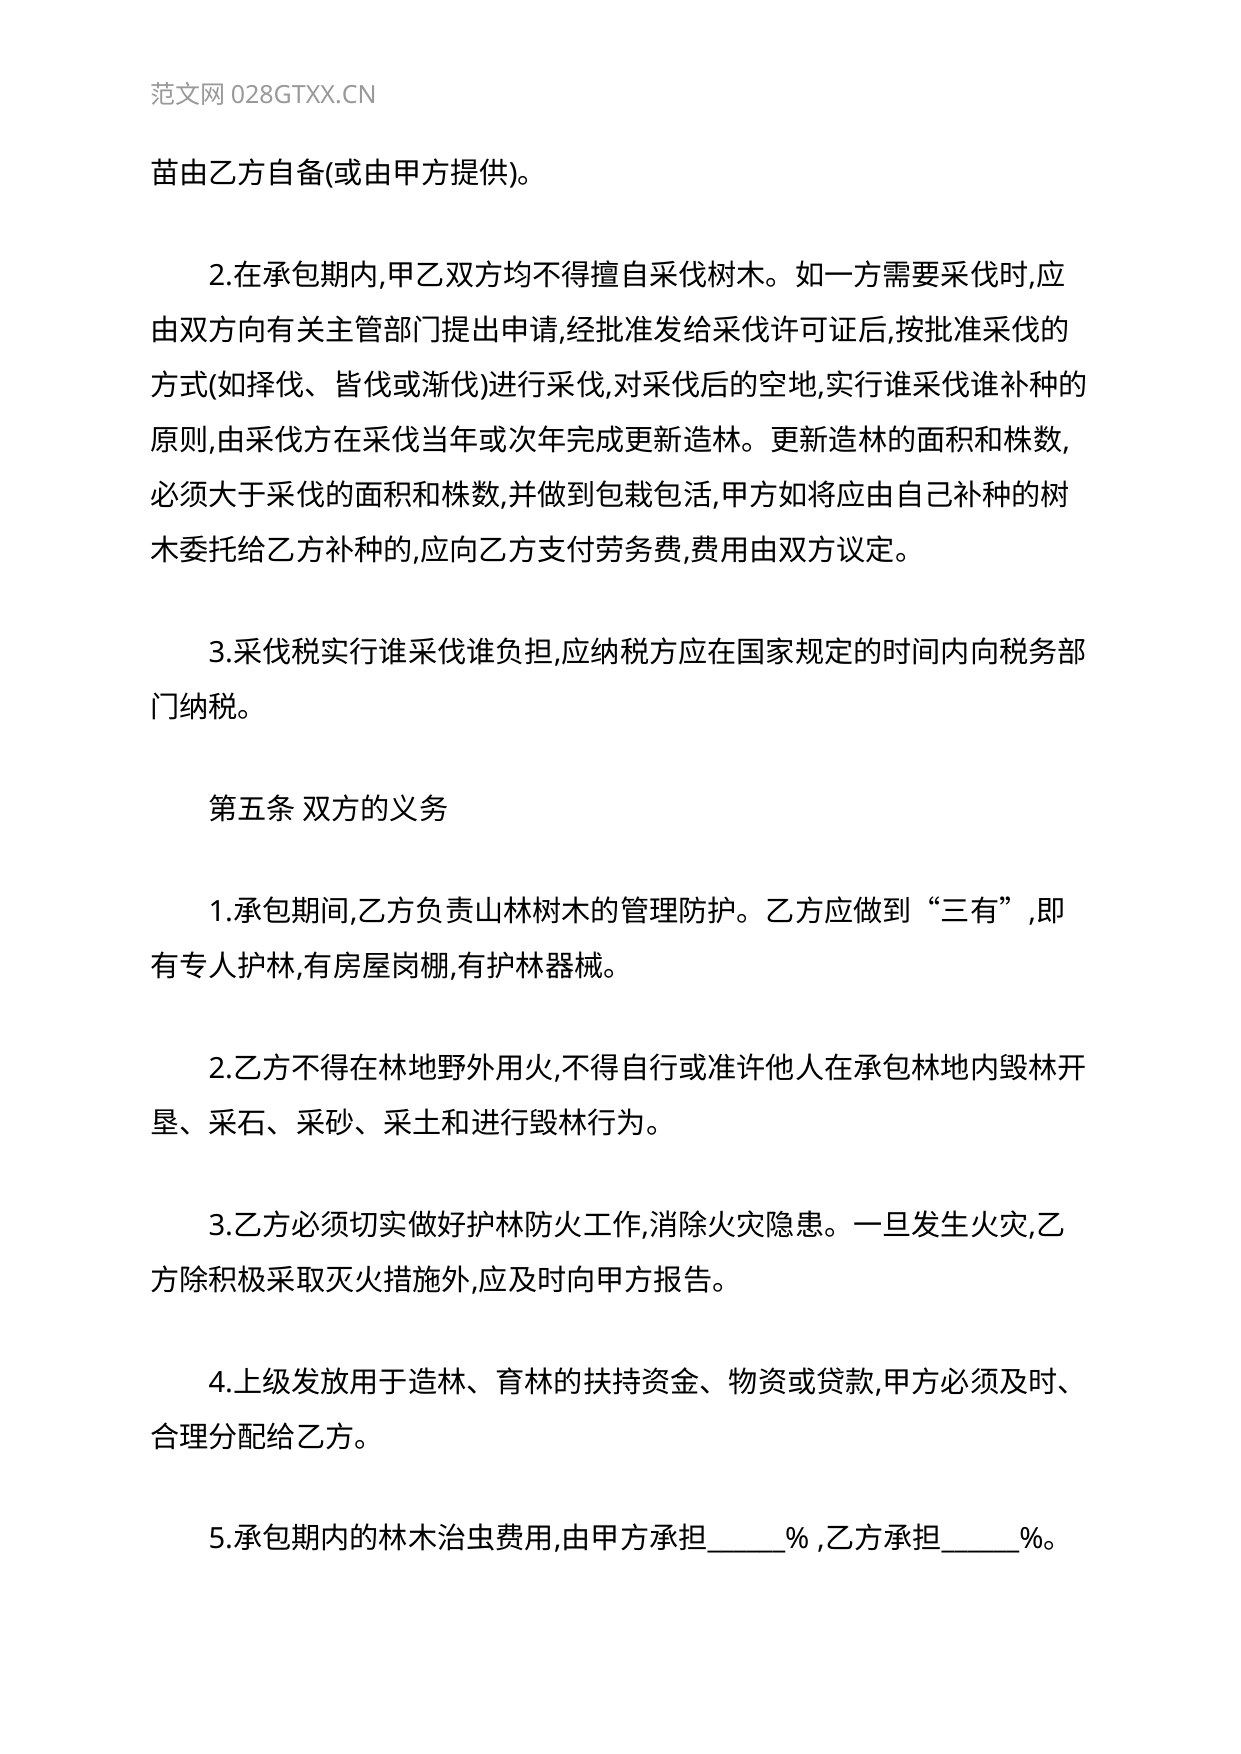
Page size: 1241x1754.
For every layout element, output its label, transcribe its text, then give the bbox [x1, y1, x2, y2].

text 2.在承包期内,甲乙双方均不得擅自采伐树木。如一方需要采伐时,应由双方向有关主管部门提出申请,经批准发给采伐许可证后,按批准采伐的方式(如择伐、皆伐或渐伐)进行采伐,对采伐后的空地,实行谁采伐谁补种的原则,由采伐方在采伐当年或次年完成更新造林。更新造林的面积和株数,必须大于采伐的面积和株数,并做到包栽包活,甲方如将应由自己补种的树木委托给乙方补种的,应向乙方支付劳务费,费用由双方议定。 [150, 252, 1090, 569]
text 第五条 双方的义务 [150, 786, 1090, 828]
text 4.上级发放用于造林、育林的扶持资金、物资或贷款,甲方必须及时、合理分配给乙方。 [150, 1358, 1090, 1456]
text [150, 150, 1090, 192]
text 2.乙方不得在林地野外用火,不得自行或准许他人在承包林地内毁林开垦、采石、采砂、采土和进行毁林行为。 [150, 1044, 1090, 1142]
text 5.承包期内的林木治虫费用,由甲方承担______% ,乙方承担______%。 [150, 1515, 1090, 1557]
text 3.采伐税实行谁采伐谁负担,应纳税方应在国家规定的时间内向税务部门纳税。 [150, 629, 1090, 726]
text 3.乙方必须切实做好护林防火工作,消除火灾隐患。一旦发生火灾,乙方除积极采取灭火措施外,应及时向甲方报告。 [150, 1201, 1090, 1299]
text 1.承包期间,乙方负责山林树木的管理防护。乙方应做到“三有”,即有专人护林,有房屋岗棚,有护林器械。 [150, 887, 1090, 985]
